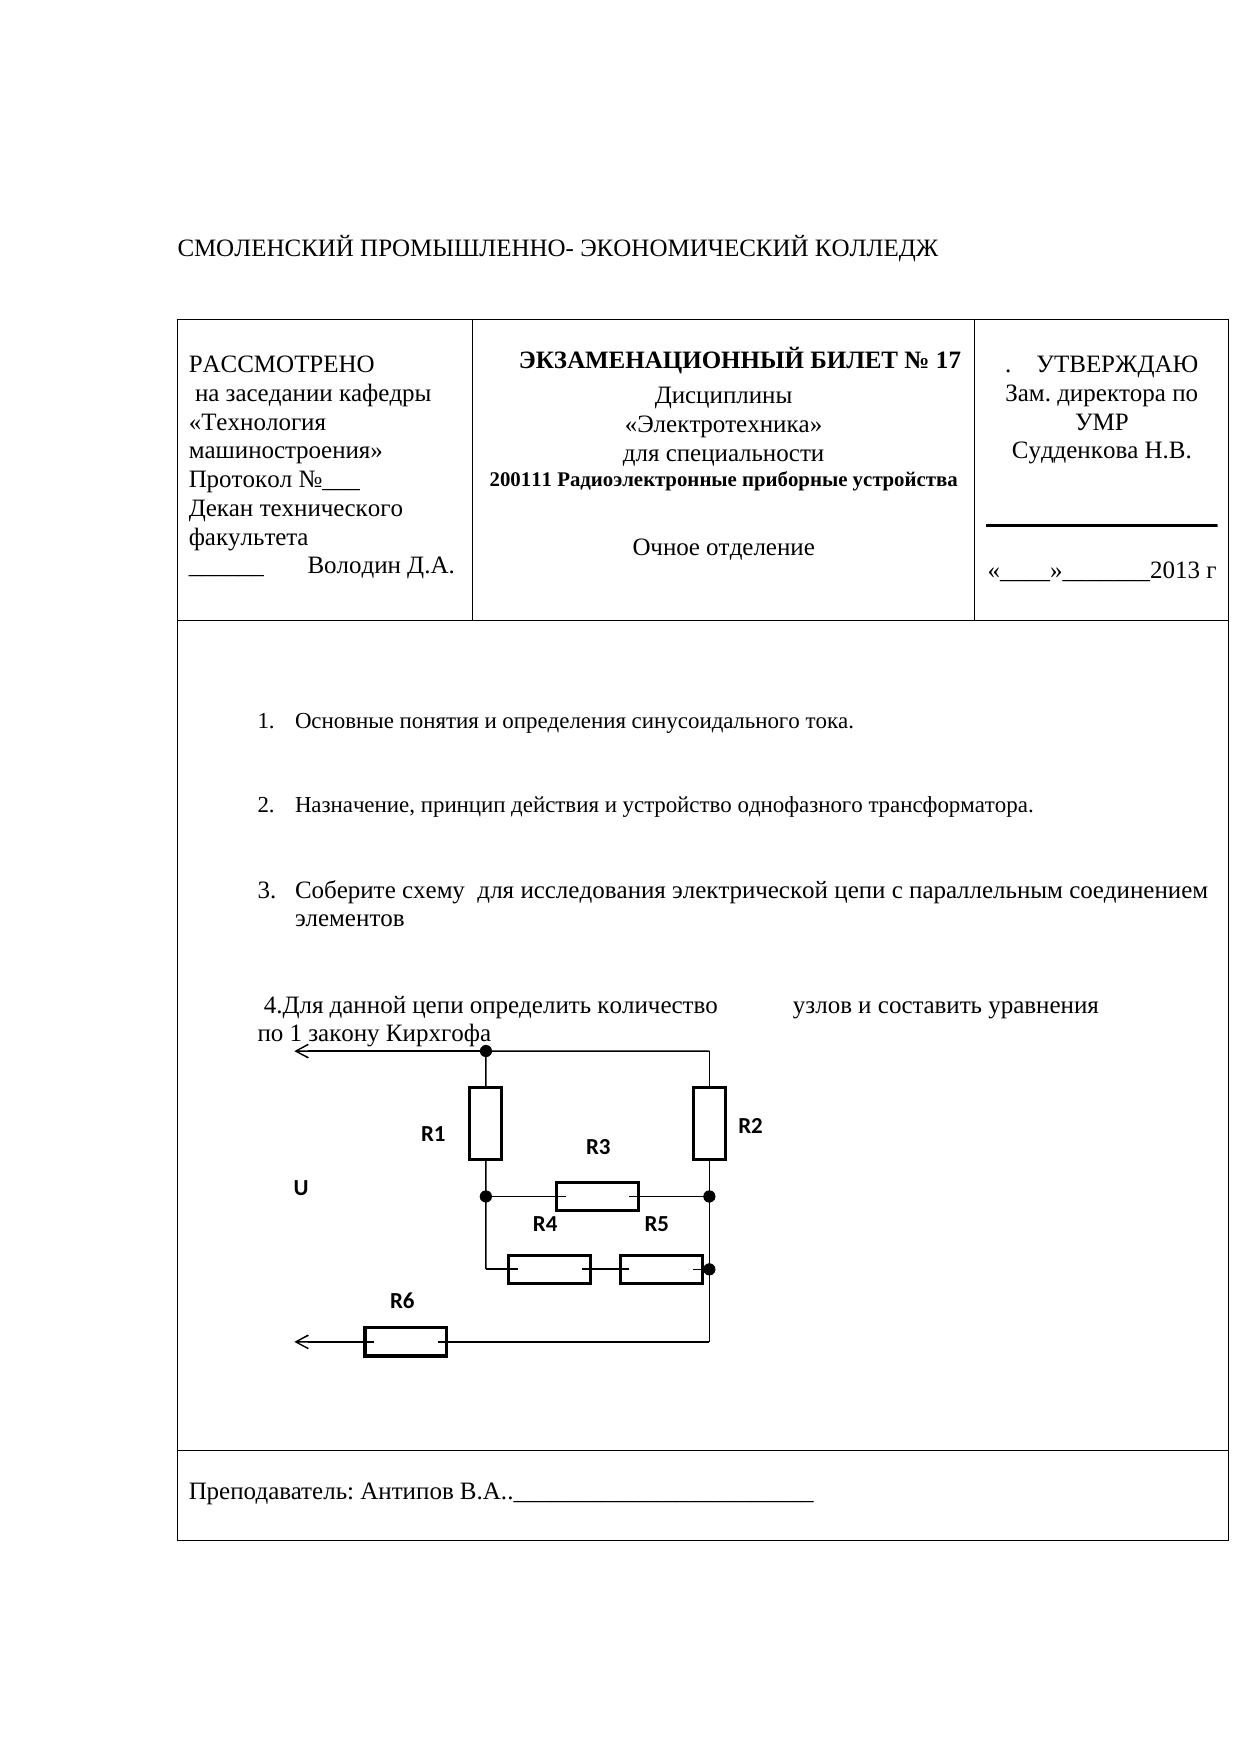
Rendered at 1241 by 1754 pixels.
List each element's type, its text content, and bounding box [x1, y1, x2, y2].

text СМОЛЕНСКИЙ ПРОМЫШЛЕННО- ЭКОНОМИЧЕСКИЙ КОЛЛЕДЖ [177, 233, 1152, 262]
table_header ЭКЗАМЕНАЦИОННЫЙ БИЛЕТ № 17 Дисциплины «Электротехника» для специальности 200111 Радиоэлектронные приборные устройства Очное отделение [473, 320, 974, 620]
table_header РАССМОТРЕНО на заседании кафедры «Технология машиностроения» Протокол №___ Декан технического факультета ______ Володин Д.А. [178, 320, 472, 620]
table_header . УТВЕРЖДАЮ Зам. директора по УМР Судденкова Н.В. «____»_______2013 г [975, 320, 1228, 620]
table_cell Основные понятия и определения синусоидального тока. Назначение, принцип действия и устройство однофазного трансформатора. Соберите схему для исследования электрической цепи с параллельным соединением элементов 4.Для данной цепи определить количество узлов и составить уравнения по 1 закону Кирхгофа [178, 621, 1228, 1450]
table_cell Преподаватель: Антипов В.А..________________________ [178, 1451, 1228, 1539]
